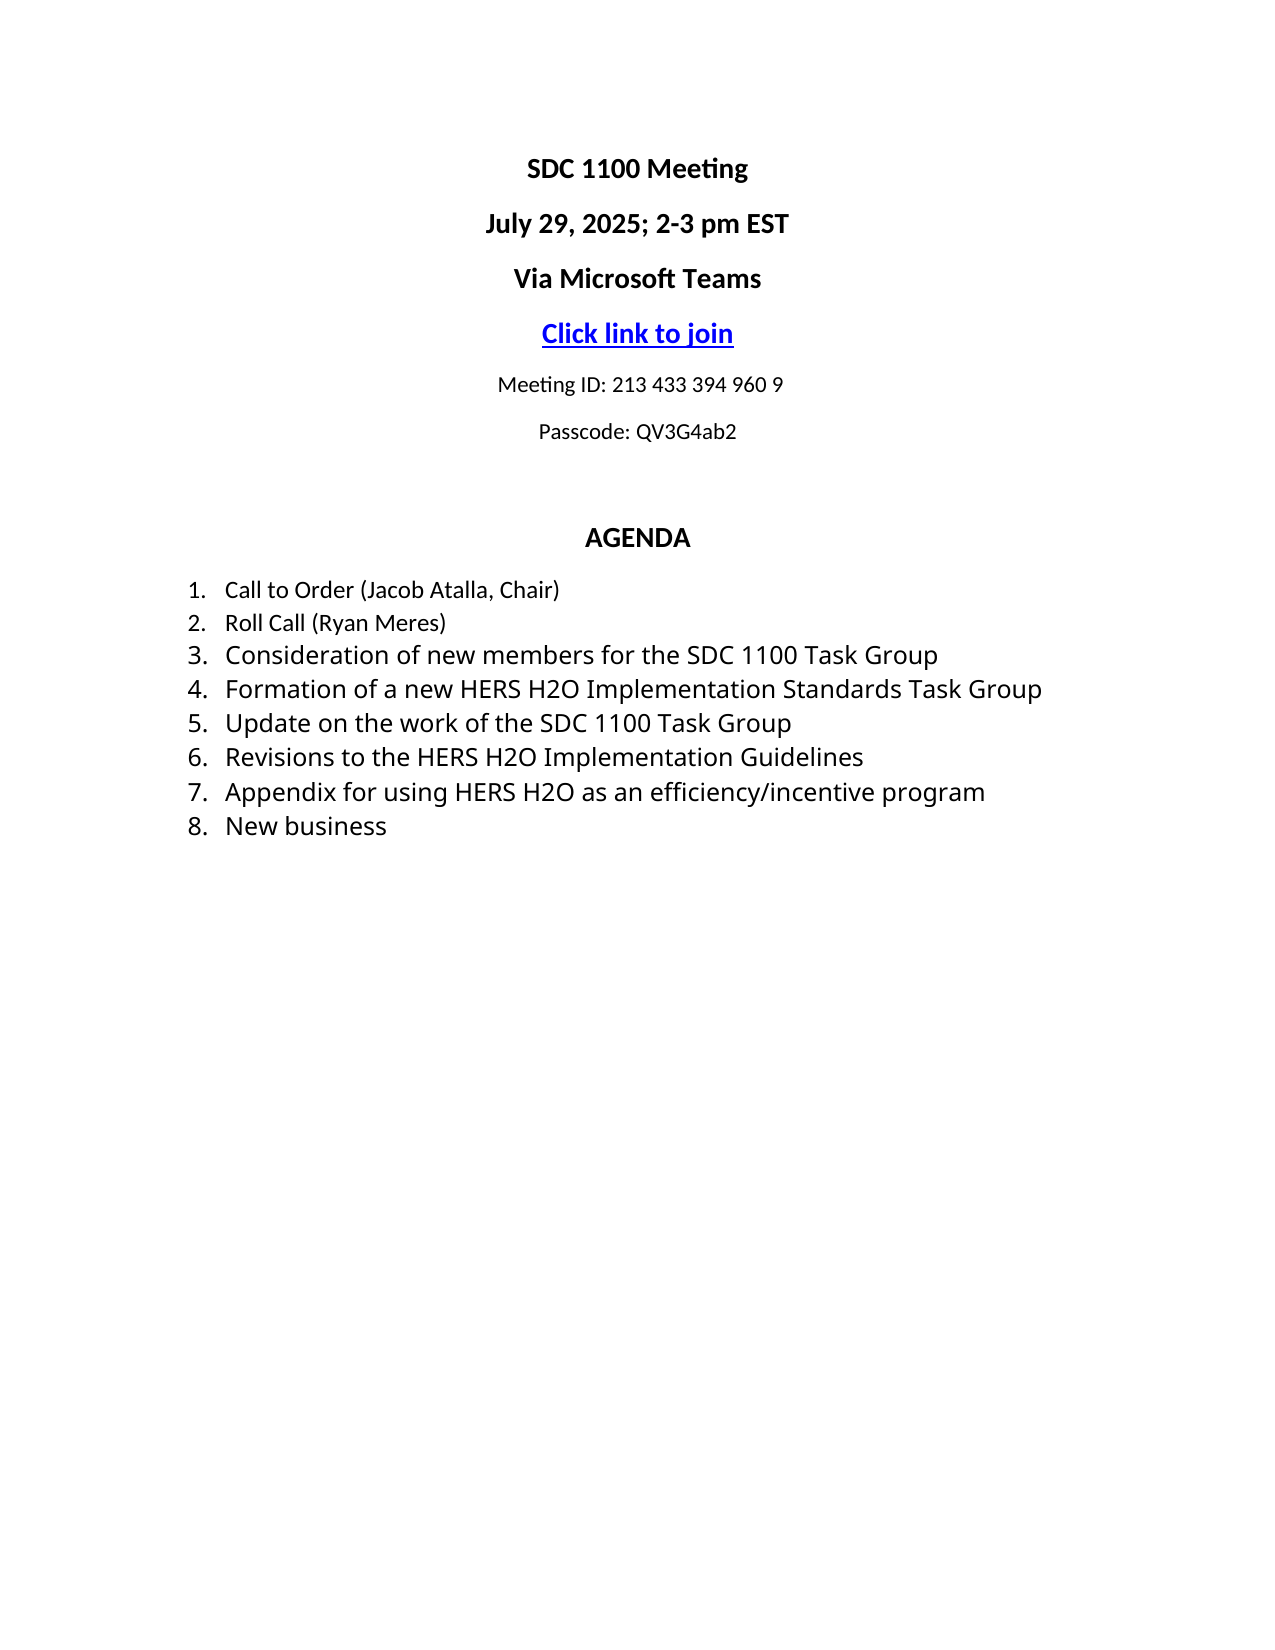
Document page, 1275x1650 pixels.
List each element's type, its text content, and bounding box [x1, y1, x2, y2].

list Roll Call (Ryan Meres) [187, 607, 1125, 638]
list Formation of a new HERS H2O Implementation Standards Task Group [187, 672, 1125, 706]
list Appendix for using HERS H2O as an efficiency/incentive program [187, 774, 1125, 808]
text SDC 1100 Meeting [150, 150, 1125, 186]
text July 29, 2025; 2-3 pm EST [150, 205, 1125, 241]
list Revisions to the HERS H2O Implementation Guidelines [187, 740, 1125, 774]
text Via Microsoft Teams [150, 260, 1125, 296]
text Click link to join [150, 315, 1125, 351]
list New business [187, 808, 1125, 842]
text Meeting ID: 213 433 394 960 9 [150, 370, 1125, 398]
list Call to Order (Jacob Atalla, Chair) [187, 574, 1125, 605]
list Consideration of new members for the SDC 1100 Task Group [187, 638, 1125, 672]
list Update on the work of the SDC 1100 Task Group [187, 706, 1125, 740]
text Passcode: QV3G4ab2 [150, 417, 1125, 445]
text AGENDA [150, 519, 1125, 555]
